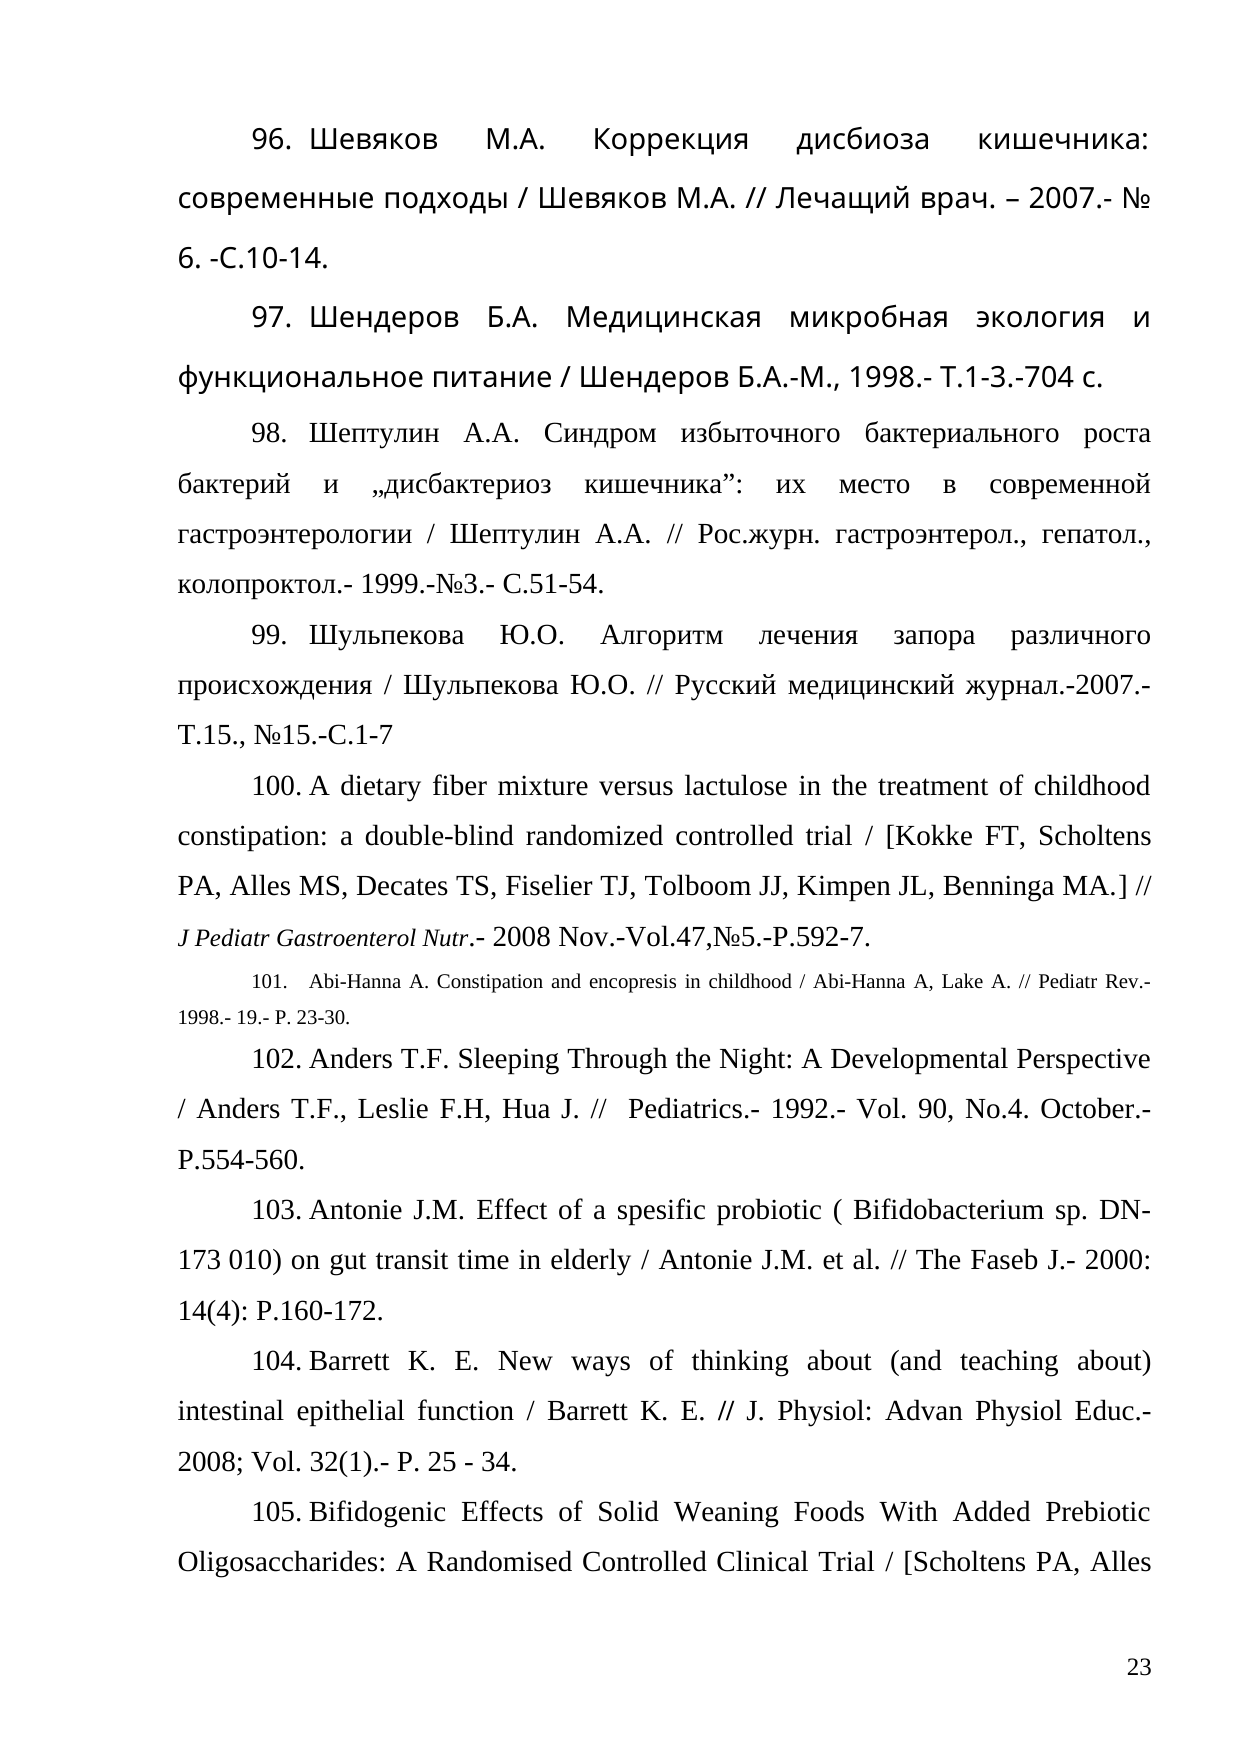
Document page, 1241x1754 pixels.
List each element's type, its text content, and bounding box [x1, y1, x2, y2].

list Barrett K. E. New ways of thinking about (and teaching about) intestinal epithelial function / Barrett K. E. // J. Physiol: Advan Physiol Educ.- 2008; Vol. 32(1).- P. 25 - 34. [177, 1343, 1152, 1477]
list Antonie J.M. Effect of a spesific probiotic ( Bifidobacterium sp. DN-173 010) on gut transit time in elderly / Antonie J.M. et al. // The Faseb J.- 2000: 14(4): Р.160-172. [177, 1192, 1152, 1326]
list Anders T.F. Sleeping Through the Night: A Developmental Perspective / Anders T.F., Leslie F.H, Hua J. // Pediatrics.- 1992.- Vol. 90, No.4. October.- P.554-560. [177, 1041, 1152, 1175]
list Шевяков М.А. Коррекция дисбиоза кишечника: современные подходы / Шевяков М.А. // Лечащий врач. – 2007.- № 6. -С.10-14. [177, 118, 1152, 277]
list Шептулин А.А. Синдром избыточного бактериального роста бактерий и „дисбактериоз кишечника”: их место в современной гастроэнтерологии / Шептулин А.А. // Рос.журн. гастроэнтерол., гепатол., колопроктол.- 1999.-№3.- С.51-54. [177, 416, 1152, 600]
list Abi-Hanna A. Constipation and encopresis in childhood / Abi-Hanna A, A. // Pediatr Rev.- 1998.- 19.- P. 23-30. [177, 969, 1152, 1029]
list Шендеров Б.А. Медицинская микробная экология и функциональное питание / Шендеров Б.А.-М., 1998.- Т.1-3.-704 с. [177, 297, 1152, 396]
list A dietary fiber mixture versus lactulose in the treatment of childhood constipation: a double-blind randomized controlled trial / [Kokke FT, Scholtens PA, Alles MS, Decates TS, Fiselier TJ, Tolboom JJ, Kimpen JL, Benninga MA.] // J Pediatr Gastroenterol Nutr.- 2008 Nov.-Vol.47,№5.-P.592-7. [177, 768, 1152, 952]
list Шульпекова Ю.О. Алгоритм лечения запора различного происхождения / Шульпекова Ю.О. // Русский медицинский журнал.-2007.- Т.15., №15.-C.1-7 [177, 617, 1152, 751]
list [177, 1494, 1152, 1578]
